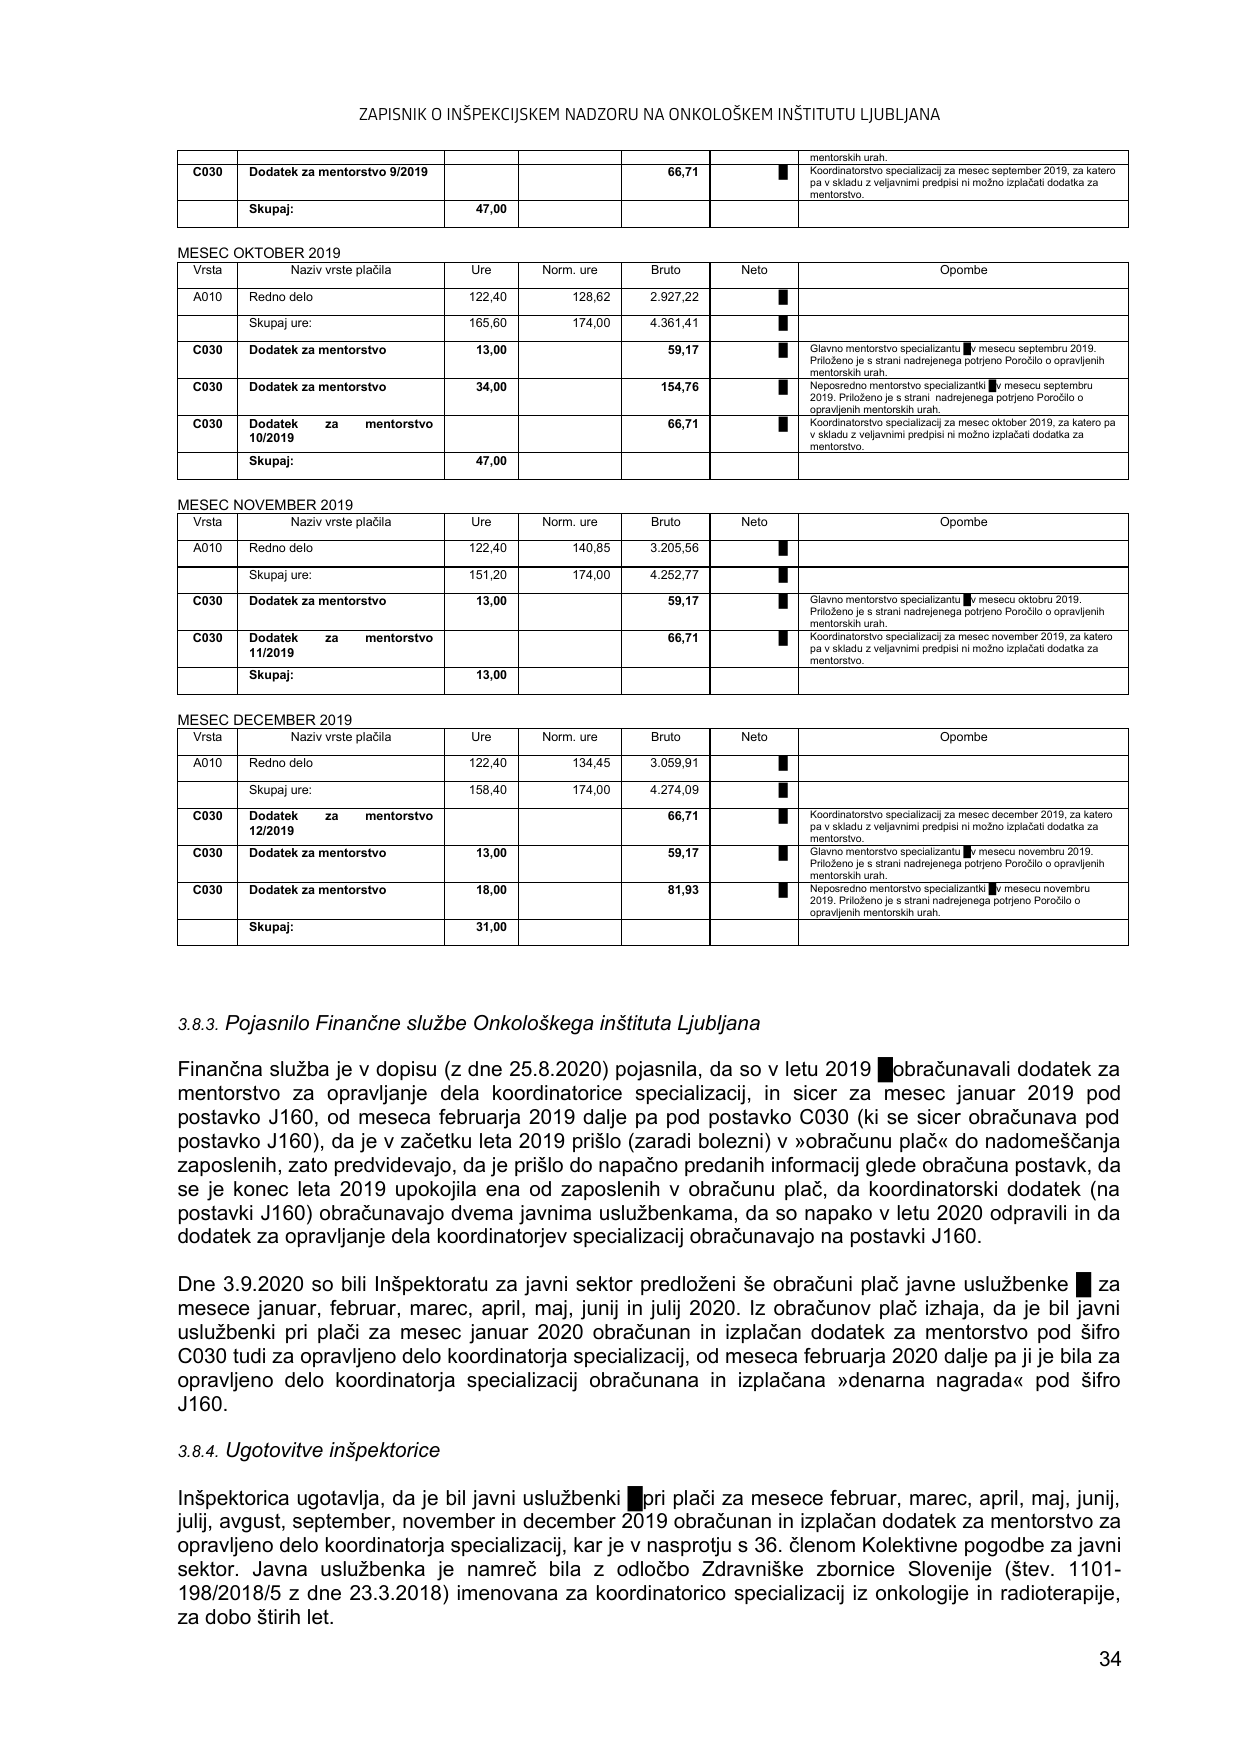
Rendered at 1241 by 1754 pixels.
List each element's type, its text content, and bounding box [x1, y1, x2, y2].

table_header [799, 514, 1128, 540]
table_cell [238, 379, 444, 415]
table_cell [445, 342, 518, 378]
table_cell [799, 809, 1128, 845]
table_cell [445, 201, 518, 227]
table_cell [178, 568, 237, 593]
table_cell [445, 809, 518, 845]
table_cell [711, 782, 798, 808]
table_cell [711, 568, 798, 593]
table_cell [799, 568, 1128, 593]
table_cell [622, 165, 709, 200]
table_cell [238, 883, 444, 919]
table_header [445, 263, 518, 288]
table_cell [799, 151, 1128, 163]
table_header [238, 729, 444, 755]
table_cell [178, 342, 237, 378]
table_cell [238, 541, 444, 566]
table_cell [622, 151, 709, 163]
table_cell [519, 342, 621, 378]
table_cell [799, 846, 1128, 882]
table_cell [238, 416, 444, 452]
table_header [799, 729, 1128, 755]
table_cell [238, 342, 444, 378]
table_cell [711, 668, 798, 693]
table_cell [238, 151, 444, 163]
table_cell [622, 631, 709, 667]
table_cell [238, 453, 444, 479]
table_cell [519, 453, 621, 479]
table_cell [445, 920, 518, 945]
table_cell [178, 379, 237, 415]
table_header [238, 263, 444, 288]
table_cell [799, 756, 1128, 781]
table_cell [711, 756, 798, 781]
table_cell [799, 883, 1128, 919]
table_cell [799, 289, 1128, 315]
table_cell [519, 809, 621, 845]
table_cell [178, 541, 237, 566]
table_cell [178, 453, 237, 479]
text Dne 3.9.2020 so bili Inšpektoratu za javni sektor predloženi še obračuni plač javne uslužbenke █ za mesece januar, februar, marec, april, maj, junij in julij 2020. Iz obračunov plač izhaja, da je bil javni uslužbenki pri plači za mesec januar 2020 obračunan in izplačan dodatek za mentorstvo pod šifro C030 tudi za opravljeno delo koordinatorja specializacij, od meseca februarja 2020 dalje pa ji je bila za opravljeno delo koordinatorja specializacij obračunana in izplačana »denarna nagrada« pod šifro J160. [177, 1272, 1122, 1416]
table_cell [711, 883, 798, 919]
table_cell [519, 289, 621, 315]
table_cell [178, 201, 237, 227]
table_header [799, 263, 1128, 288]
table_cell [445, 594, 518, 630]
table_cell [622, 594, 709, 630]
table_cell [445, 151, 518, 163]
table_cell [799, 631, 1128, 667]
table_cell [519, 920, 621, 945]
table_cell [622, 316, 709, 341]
text Finančna služba je v dopisu (z dne 25.8.2020) pojasnila, da so v letu 2019 █obračunavali dodatek za mentorstvo za opravljanje dela koordinatorice specializacij, in sicer za mesec januar 2019 pod postavko J160, od meseca februarja 2019 dalje pa pod postavko C030 (ki se sicer obračunava pod postavko J160), da je v začetku leta 2019 prišlo (zaradi bolezni) v »obračunu plač« do nadomeščanja zaposlenih, zato predvidevajo, da je prišlo do napačno predanih informacij glede obračuna postavk, da se je konec leta 2019 upokojila ena od zaposlenih v obračunu plač, da koordinatorski dodatek (na postavki J160) obračunavajo dvema javnima uslužbenkama, da so napako v letu 2020 odpravili in da dodatek za opravljanje dela koordinatorjev specializacij obračunavajo na postavki J160. [177, 1057, 1122, 1248]
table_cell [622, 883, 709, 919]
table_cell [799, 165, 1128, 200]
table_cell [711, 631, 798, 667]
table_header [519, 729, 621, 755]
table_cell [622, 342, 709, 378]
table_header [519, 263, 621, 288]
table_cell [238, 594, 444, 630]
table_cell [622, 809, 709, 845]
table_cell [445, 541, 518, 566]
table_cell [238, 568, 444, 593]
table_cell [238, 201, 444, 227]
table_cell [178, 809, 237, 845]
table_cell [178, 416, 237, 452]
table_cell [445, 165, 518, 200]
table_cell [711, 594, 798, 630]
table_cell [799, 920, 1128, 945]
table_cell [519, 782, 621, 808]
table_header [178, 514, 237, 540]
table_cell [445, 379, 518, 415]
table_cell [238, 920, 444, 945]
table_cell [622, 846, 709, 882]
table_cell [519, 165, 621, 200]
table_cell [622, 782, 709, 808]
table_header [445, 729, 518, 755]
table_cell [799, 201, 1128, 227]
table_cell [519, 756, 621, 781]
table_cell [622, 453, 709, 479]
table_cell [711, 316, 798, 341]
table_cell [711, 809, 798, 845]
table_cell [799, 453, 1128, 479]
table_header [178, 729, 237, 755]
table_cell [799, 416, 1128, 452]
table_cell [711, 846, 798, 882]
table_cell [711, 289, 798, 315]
text MESEC DECEMBER 2019 [177, 711, 1122, 728]
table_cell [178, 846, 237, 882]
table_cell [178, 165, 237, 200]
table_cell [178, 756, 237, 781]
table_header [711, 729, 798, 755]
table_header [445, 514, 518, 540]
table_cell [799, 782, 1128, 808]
text MESEC OKTOBER 2019 [177, 245, 1122, 262]
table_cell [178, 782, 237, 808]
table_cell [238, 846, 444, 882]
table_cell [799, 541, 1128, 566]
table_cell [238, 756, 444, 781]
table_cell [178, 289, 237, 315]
text MESEC NOVEMBER 2019 [177, 497, 1122, 513]
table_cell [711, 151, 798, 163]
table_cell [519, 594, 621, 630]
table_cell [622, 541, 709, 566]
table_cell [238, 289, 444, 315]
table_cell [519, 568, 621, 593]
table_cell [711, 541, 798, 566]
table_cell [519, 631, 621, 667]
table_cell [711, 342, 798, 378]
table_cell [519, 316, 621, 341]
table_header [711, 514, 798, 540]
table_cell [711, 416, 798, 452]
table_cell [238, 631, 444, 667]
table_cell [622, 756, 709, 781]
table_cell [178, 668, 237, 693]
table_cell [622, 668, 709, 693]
text Inšpektorica ugotavlja, da je bil javni uslužbenki █pri plači za mesece februar, marec, april, maj, junij, julij, avgust, september, november in december 2019 obračunan in izplačan dodatek za mentorstvo za opravljeno delo koordinatorja specializacij, kar je v nasprotju s 36. členom Kolektivne pogodbe za javni sektor. Javna uslužbenka je namreč bila z odločbo Zdravniške zbornice Slovenije (štev. 1101-198/2018/5 z dne 23.3.2018) imenovana za koordinatorico specializacij iz onkologije in radioterapije, za dobo štirih let. [177, 1485, 1122, 1629]
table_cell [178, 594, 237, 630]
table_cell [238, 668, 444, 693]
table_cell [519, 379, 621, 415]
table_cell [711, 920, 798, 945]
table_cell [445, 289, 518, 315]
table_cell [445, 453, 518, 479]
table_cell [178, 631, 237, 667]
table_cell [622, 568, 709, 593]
text 3.8.3. Pojasnilo Finančne službe Onkološkega inštituta Ljubljana [177, 1011, 1122, 1035]
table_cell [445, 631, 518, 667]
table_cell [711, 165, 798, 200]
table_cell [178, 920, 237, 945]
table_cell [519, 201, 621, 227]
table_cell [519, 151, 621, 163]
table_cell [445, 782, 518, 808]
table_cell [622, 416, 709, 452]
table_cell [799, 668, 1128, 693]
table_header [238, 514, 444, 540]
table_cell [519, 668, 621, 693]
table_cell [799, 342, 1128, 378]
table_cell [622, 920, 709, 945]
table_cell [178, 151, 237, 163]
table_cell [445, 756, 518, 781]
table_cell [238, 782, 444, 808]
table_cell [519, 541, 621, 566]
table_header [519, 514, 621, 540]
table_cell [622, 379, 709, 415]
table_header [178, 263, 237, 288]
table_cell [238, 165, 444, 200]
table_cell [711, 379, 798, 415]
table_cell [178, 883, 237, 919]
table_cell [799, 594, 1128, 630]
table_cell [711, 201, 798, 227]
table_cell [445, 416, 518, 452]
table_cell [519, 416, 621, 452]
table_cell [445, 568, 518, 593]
text 3.8.4. Ugotovitve inšpektorice [177, 1437, 1122, 1461]
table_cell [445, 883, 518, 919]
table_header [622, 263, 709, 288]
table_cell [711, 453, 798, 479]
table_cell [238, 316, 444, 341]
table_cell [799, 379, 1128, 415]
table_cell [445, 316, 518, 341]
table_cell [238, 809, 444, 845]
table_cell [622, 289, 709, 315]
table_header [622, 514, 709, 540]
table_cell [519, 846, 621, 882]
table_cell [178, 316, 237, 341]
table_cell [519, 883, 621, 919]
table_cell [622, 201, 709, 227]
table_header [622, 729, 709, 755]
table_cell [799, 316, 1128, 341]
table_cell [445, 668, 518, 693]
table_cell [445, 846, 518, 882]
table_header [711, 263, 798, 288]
